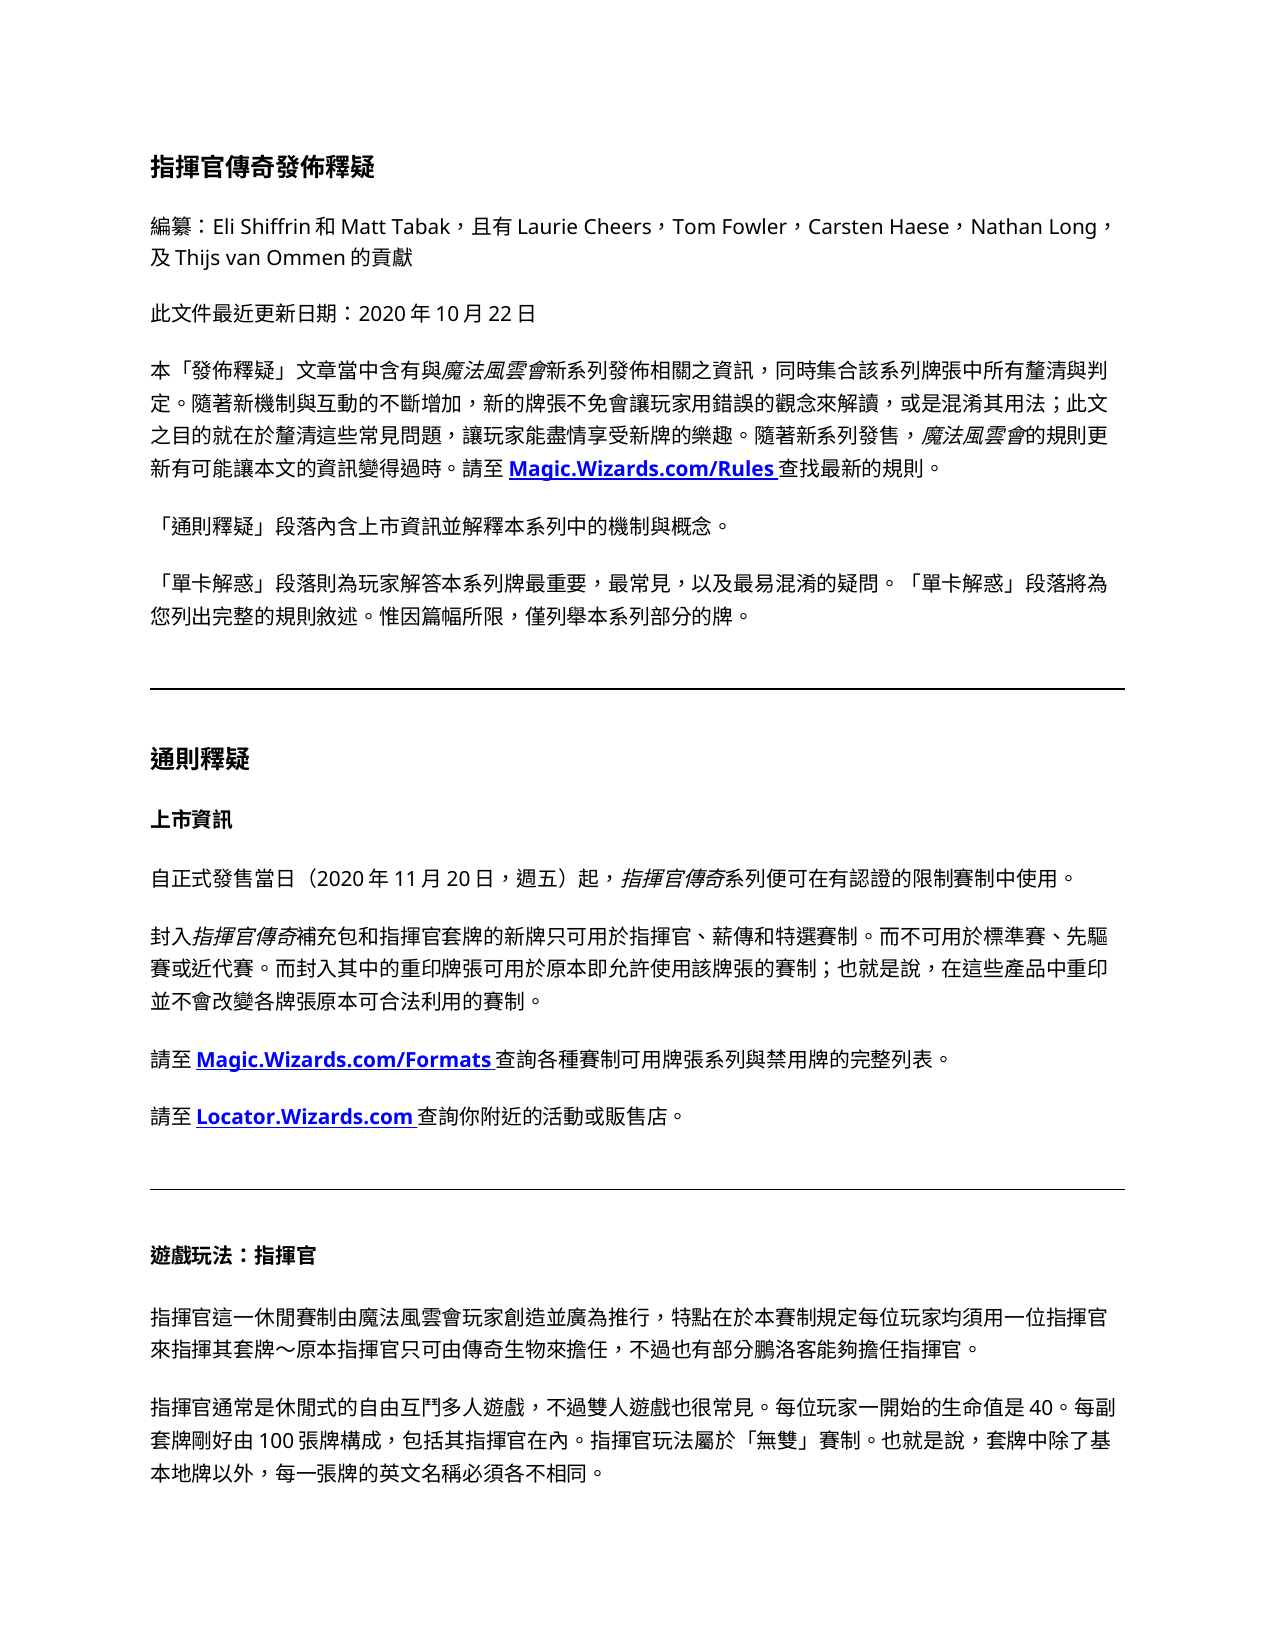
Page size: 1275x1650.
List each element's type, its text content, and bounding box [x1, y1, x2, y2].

text 指揮官通常是休閒式的自由互鬥多人遊戲，不過雙人遊戲也很常見。每位玩家一開始的生命值是40。每副套牌剛好由100張牌構成，包括其指揮官在內。指揮官玩法屬於「無雙」賽制。也就是說，套牌中除了基本地牌以外，每一張牌的英文名稱必須各不相同。 [150, 1391, 1125, 1487]
subtitle 指揮官傳奇發佈釋疑 [150, 150, 1125, 184]
text 請至Locator.Wizards.com查詢你附近的活動或販售店。 [150, 1101, 1125, 1131]
subtitle 上市資訊 [150, 804, 1125, 834]
text 指揮官這一休閒賽制由魔法風雲會玩家創造並廣為推行，特點在於本賽制規定每位玩家均須用一位指揮官來指揮其套牌～原本指揮官只可由傳奇生物來擔任，不過也有部分鵬洛客能夠擔任指揮官。 [150, 1301, 1125, 1364]
text 此文件最近更新日期：2020年10月22日 [150, 299, 1125, 327]
text 封入指揮官傳奇補充包和指揮官套牌的新牌只可用於指揮官、薪傳和特選賽制。而不可用於標準賽、先驅賽或近代賽。而封入其中的重印牌張可用於原本即允許使用該牌張的賽制；也就是說，在這些產品中重印並不會改變各牌張原本可合法利用的賽制。 [150, 920, 1125, 1016]
text 本「發佈釋疑」文章當中含有與魔法風雲會新系列發佈相關之資訊，同時集合該系列牌張中所有釐清與判定。隨著新機制與互動的不斷增加，新的牌張不免會讓玩家用錯誤的觀念來解讀，或是混淆其用法；此文之目的就在於釐清這些常見問題，讓玩家能盡情享受新牌的樂趣。隨著新系列發售，魔法風雲會的規則更新有可能讓本文的資訊變得過時。請至Magic.Wizards.com/Rules查找最新的規則。 [150, 354, 1125, 482]
text 「通則釋疑」段落內含上市資訊並解釋本系列中的機制與概念。 [150, 510, 1125, 540]
text 自正式發售當日（2020年11月20日，週五）起，指揮官傳奇系列便可在有認證的限制賽制中使用。 [150, 862, 1125, 893]
text 「單卡解惑」段落則為玩家解答本系列牌最重要，最常見，以及最易混淆的疑問。「單卡解惑」段落將為您列出完整的規則敘述。惟因篇幅所限，僅列舉本系列部分的牌。 [150, 567, 1125, 630]
text 請至Magic.Wizards.com/Formats查詢各種賽制可用牌張系列與禁用牌的完整列表。 [150, 1043, 1125, 1073]
subtitle 通則釋疑 [150, 739, 1125, 775]
text 編纂：Eli Shiffrin和Matt Tabak，且有Laurie Cheers，Tom Fowler，Carsten Haese，Nathan Long，及Thijs van Ommen的貢獻 [150, 212, 1125, 272]
subtitle 遊戲玩法：指揮官 [150, 1240, 1125, 1270]
